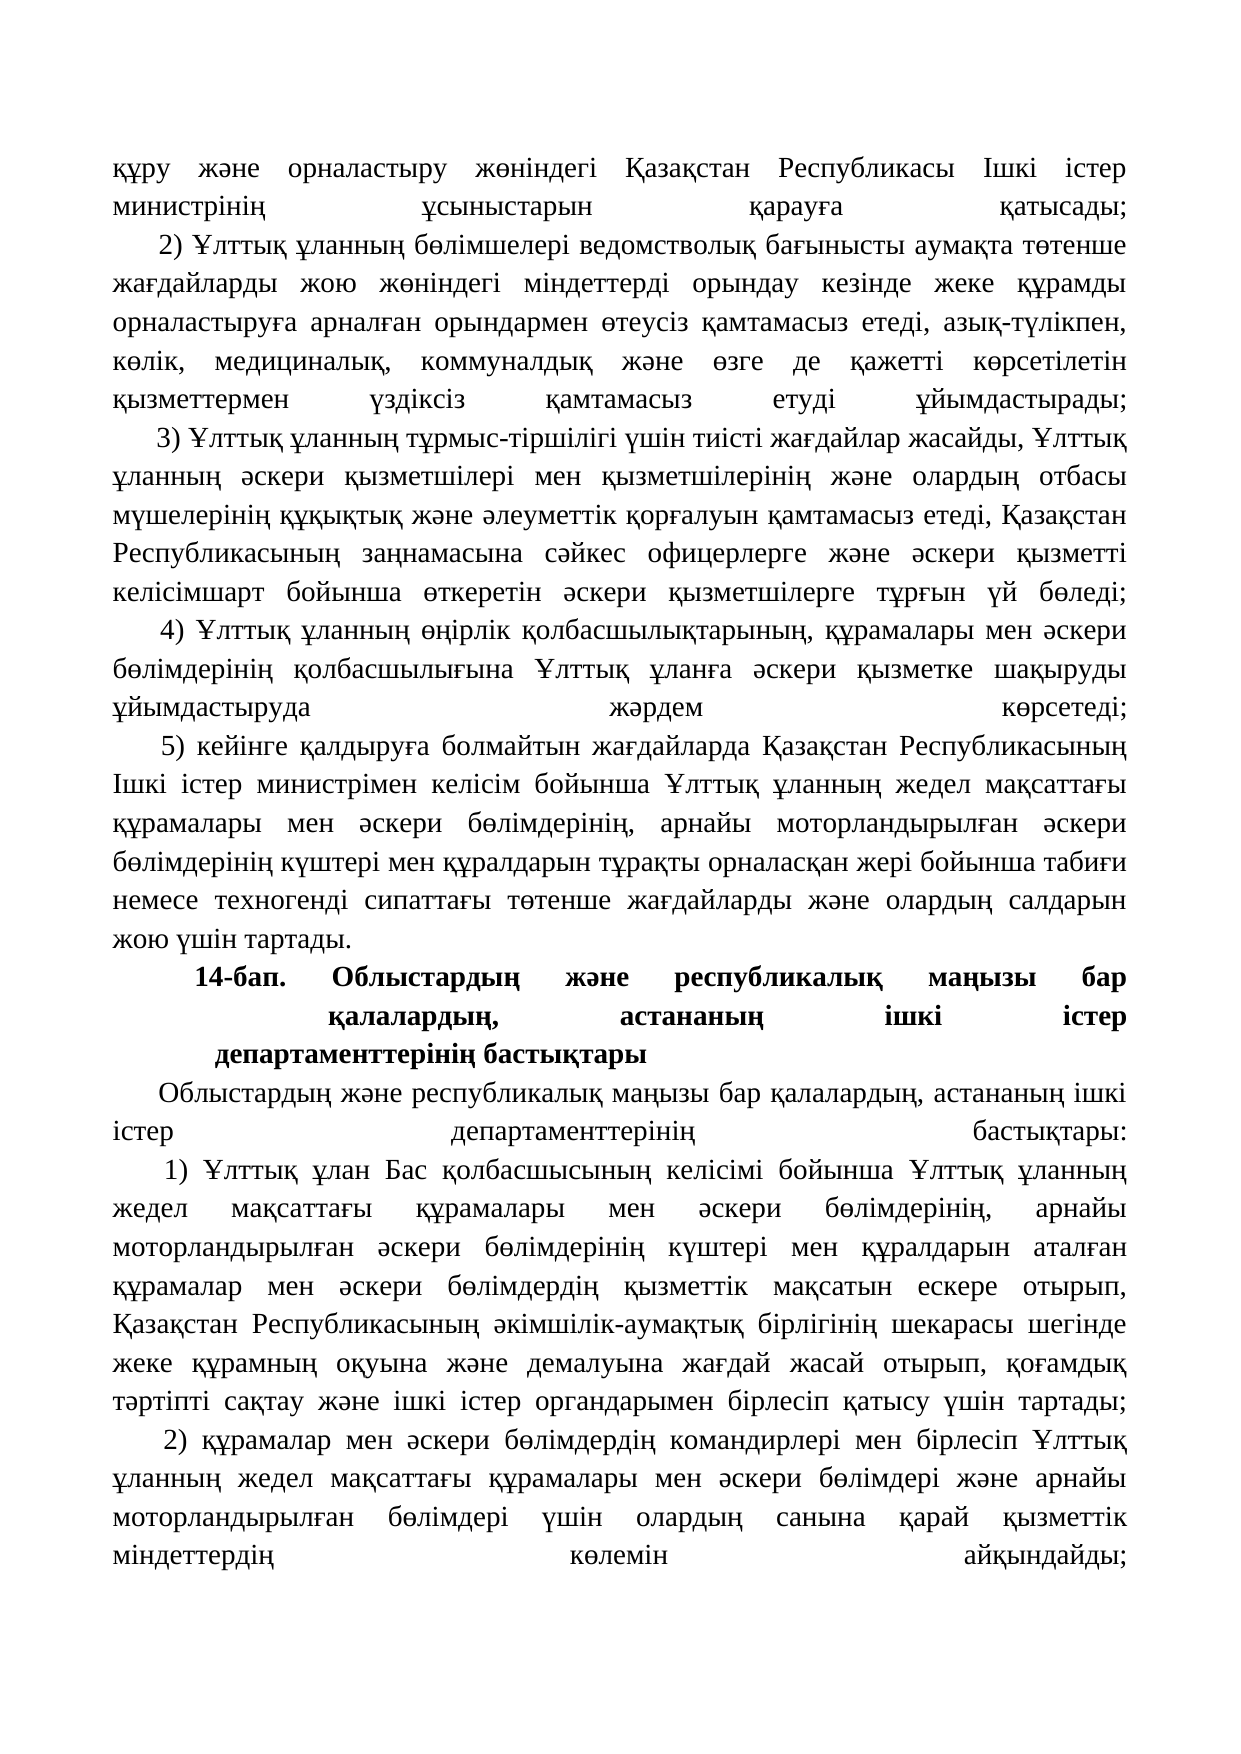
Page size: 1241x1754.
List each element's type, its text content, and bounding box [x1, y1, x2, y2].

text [112, 150, 1128, 954]
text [112, 1075, 1128, 1571]
text 14-бап. Облыстардың және республикалық маңызы бар қалалардың, астананың iшкi iстер департаменттерінің бастықтары [112, 959, 1128, 1070]
